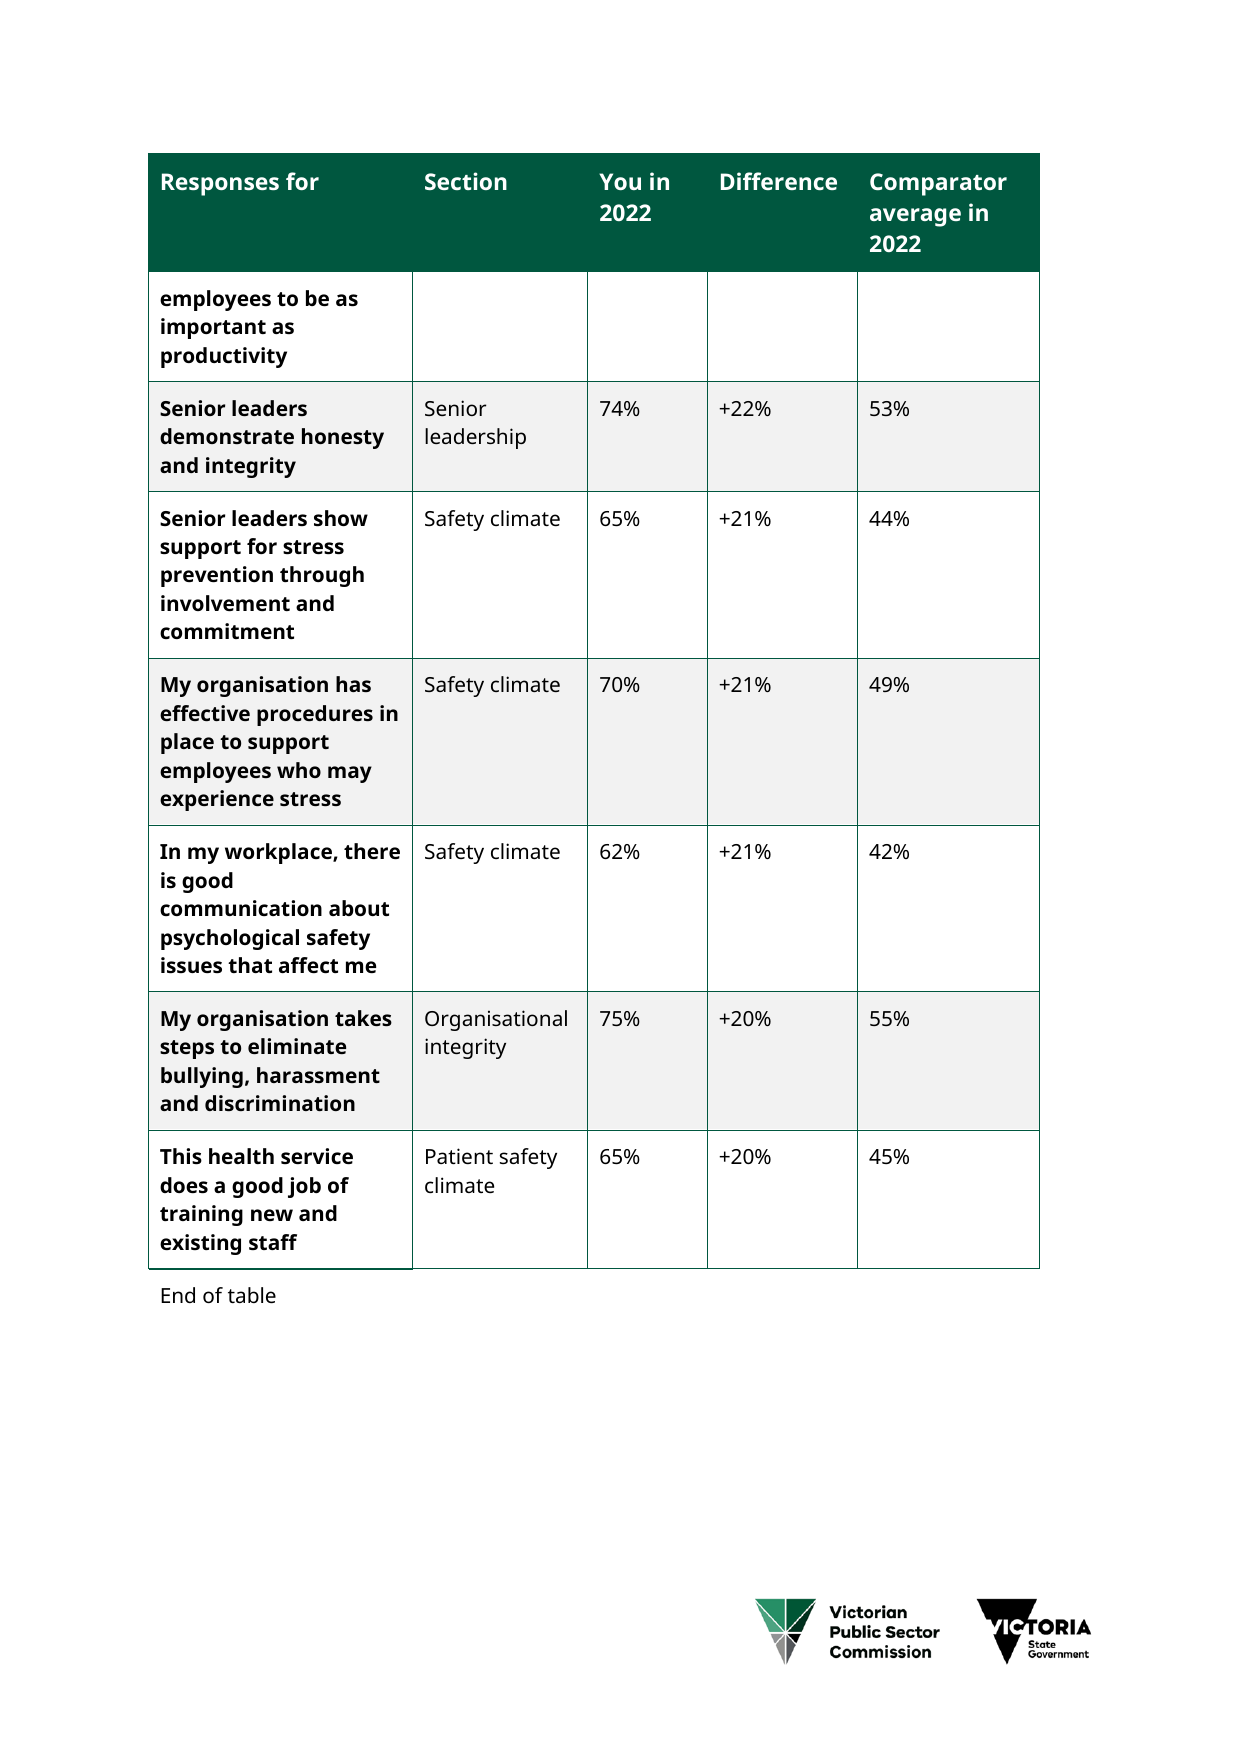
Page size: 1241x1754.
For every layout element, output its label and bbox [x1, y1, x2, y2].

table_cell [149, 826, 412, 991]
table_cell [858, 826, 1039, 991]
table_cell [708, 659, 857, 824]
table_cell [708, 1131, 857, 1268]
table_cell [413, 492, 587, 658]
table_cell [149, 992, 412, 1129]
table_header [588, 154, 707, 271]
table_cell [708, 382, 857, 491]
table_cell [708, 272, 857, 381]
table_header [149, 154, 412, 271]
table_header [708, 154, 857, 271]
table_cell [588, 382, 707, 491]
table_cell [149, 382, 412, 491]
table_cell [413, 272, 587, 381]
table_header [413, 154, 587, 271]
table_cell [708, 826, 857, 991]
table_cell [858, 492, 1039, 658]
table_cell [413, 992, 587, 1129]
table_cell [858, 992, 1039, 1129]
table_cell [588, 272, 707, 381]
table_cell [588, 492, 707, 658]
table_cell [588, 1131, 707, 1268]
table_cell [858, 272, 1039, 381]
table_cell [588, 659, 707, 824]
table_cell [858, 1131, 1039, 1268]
picture [754, 1598, 1093, 1666]
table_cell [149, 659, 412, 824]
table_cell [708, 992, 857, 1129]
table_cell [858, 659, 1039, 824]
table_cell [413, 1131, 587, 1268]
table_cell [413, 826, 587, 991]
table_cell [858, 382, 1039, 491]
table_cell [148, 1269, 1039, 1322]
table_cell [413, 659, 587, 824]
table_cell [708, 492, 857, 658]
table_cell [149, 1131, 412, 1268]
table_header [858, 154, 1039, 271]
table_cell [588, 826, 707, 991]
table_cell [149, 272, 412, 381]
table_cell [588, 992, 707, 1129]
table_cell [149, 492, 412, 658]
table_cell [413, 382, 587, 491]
